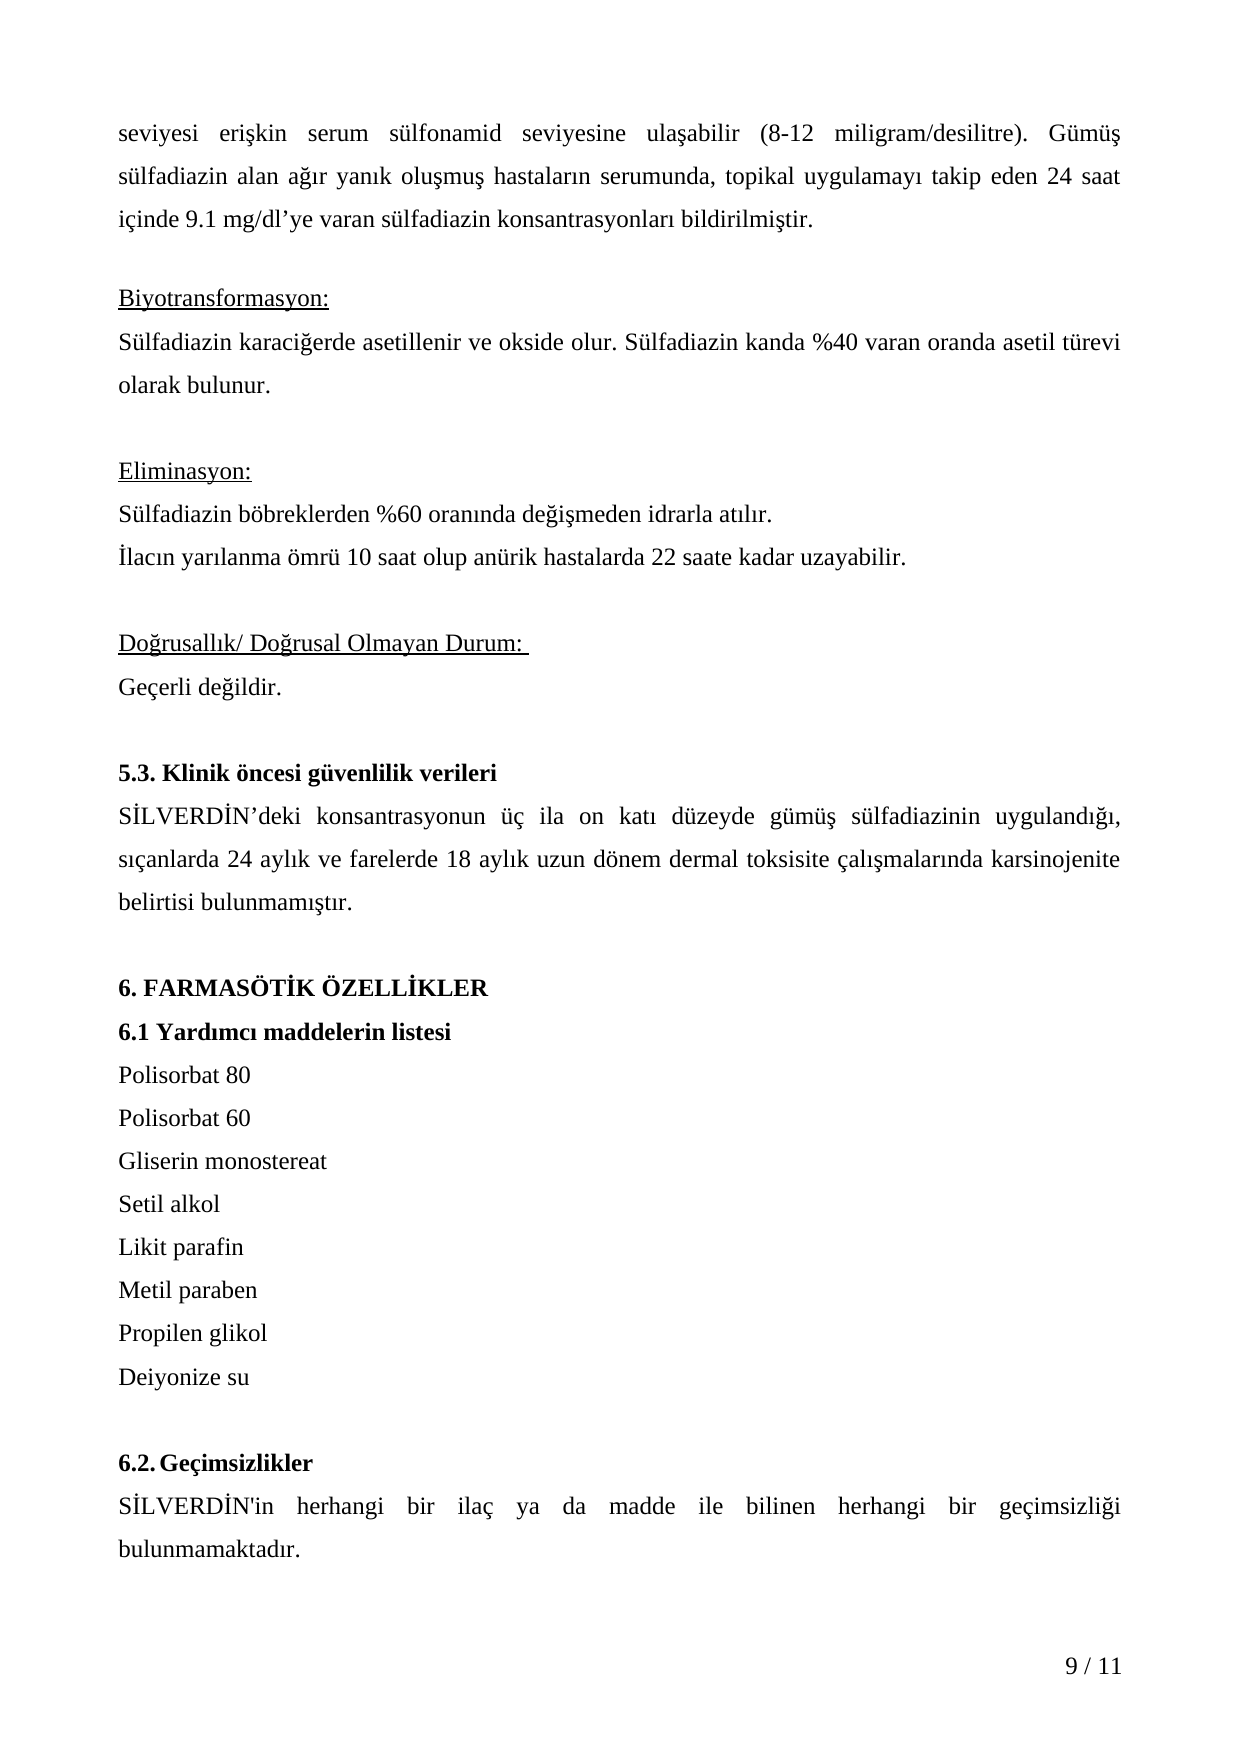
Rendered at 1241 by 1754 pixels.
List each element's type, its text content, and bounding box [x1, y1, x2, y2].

text İlacın yarılanma ömrü 10 saat olup anürik hastalarda 22 saate kadar uzayabilir. [118, 542, 1122, 571]
text Polisorbat 80 [118, 1060, 1122, 1088]
text Gliserin monostereat [118, 1146, 1122, 1175]
text Doğrusallık/ Doğrusal Olmayan Durum: [118, 628, 1122, 657]
text 6.2. Geçimsizlikler [118, 1448, 1122, 1477]
text 6. FARMASÖTİK ÖZELLİKLER [118, 973, 1122, 1002]
text Metil paraben [118, 1275, 1122, 1304]
text Likit parafin [118, 1232, 1122, 1261]
text 6.1 Yardımcı maddelerin listesi [118, 1017, 1122, 1045]
text Setil alkol [118, 1189, 1122, 1218]
text Geçerli değildir. [118, 672, 1122, 700]
text 5.3. Klinik öncesi güvenlilik verileri [118, 758, 1122, 787]
text Deiyonize su [118, 1362, 1122, 1390]
text SİLVERDİN'in herhangi bir ilaç ya da madde ile bilinen herhangi bir geçimsizliği bulunmamaktadır. [118, 1491, 1122, 1563]
text Eliminasyon: [118, 456, 1122, 485]
text SİLVERDİN’deki konsantrasyonun üç ila on katı düzeyde gümüş sülfadiazinin uygulandığı, sıçanlarda 24 aylık ve farelerde 18 aylık uzun dönem dermal toksisite çalışmalarında karsinojenite belirtisi bulunmamıştır. [118, 801, 1122, 916]
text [118, 118, 1122, 233]
text Biyotransformasyon: [118, 283, 1122, 312]
text Polisorbat 60 [118, 1103, 1122, 1132]
text Propilen glikol [118, 1318, 1122, 1347]
text Sülfadiazin karaciğerde asetillenir ve okside olur. Sülfadiazin kanda %40 varan oranda asetil türevi olarak bulunur. [118, 327, 1122, 398]
text Sülfadiazin böbreklerden %60 oranında değişmeden idrarla atılır. [118, 499, 1122, 528]
